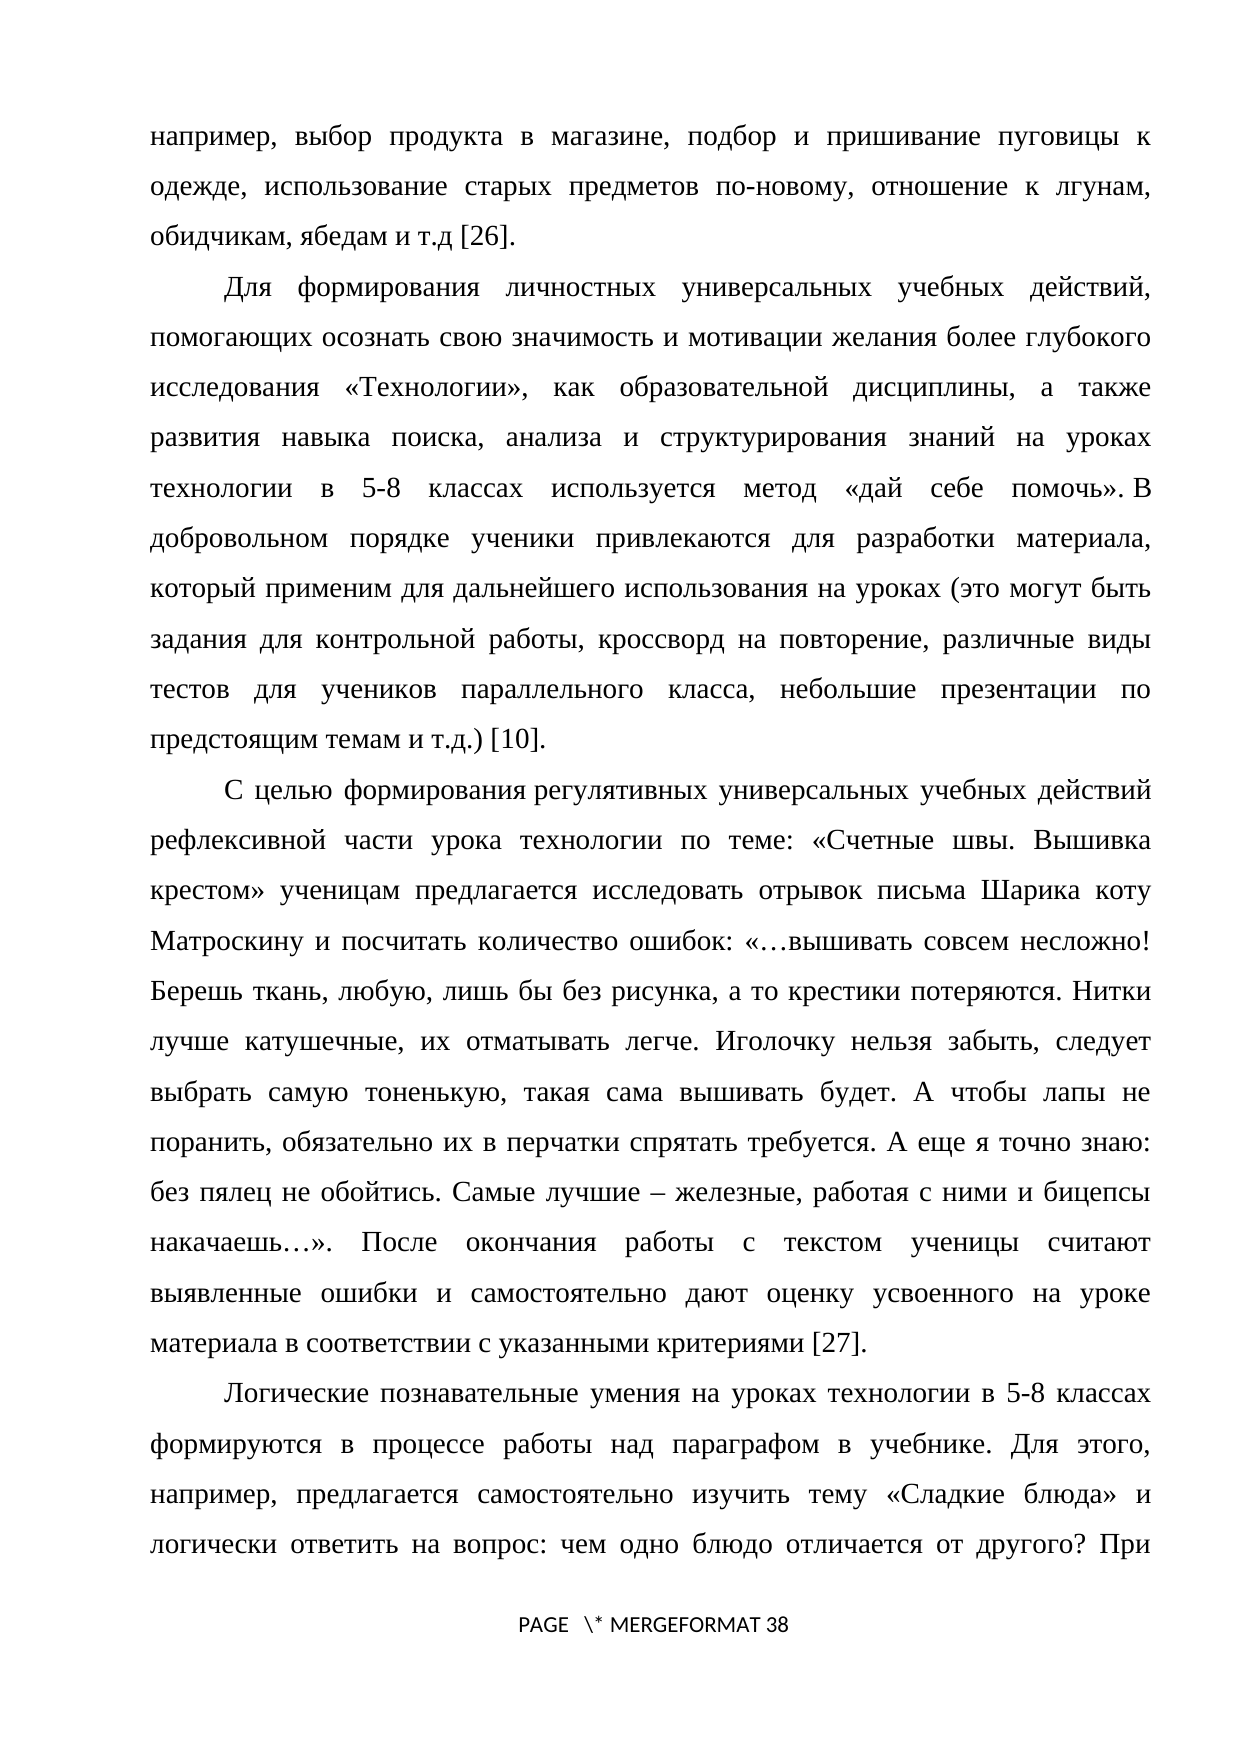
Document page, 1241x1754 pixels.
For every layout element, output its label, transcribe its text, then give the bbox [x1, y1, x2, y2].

text Для формирования личностных универсальных учебных действий, помогающих осознать свою значимость и мотивации желания более глубокого исследования «Технологии», как образовательной дисциплины, а также развития навыка поиска, анализа и структурирования знаний на уроках технологии в 5-8 классах используется метод «дай себе помочь». В добровольном порядке ученики привлекаются для разработки материала, который применим для дальнейшего использования на уроках (это могут быть задания для контрольной работы, кроссворд на повторение, различные виды тестов для учеников параллельного класса, небольшие презентации по предстоящим темам и т.д.) [10]. [150, 269, 1152, 755]
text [150, 1376, 1152, 1560]
text С целью формирования регулятивных универсальных учебных действий рефлексивной части урока технологии по теме: «Счетные швы. Вышивка крестом» ученицам предлагается исследовать отрывок письма Шарика коту Матроскину и посчитать количество ошибок: «…вышивать совсем несложно! Берешь ткань, любую, лишь бы без рисунка, а то крестики потеряются. Нитки лучше катушечные, их отматывать легче. Иголочку нельзя забыть, следует выбрать самую тоненькую, такая сама вышивать будет. А чтобы лапы не поранить, обязательно их в перчатки спрятать требуется. А еще я точно знаю: без пялец не обойтись. Самые лучшие – железные, работая с ними и бицепсы накачаешь…». После окончания работы с текстом ученицы считают выявленные ошибки и самостоятельно дают оценку усвоенного на уроке материала в соответствии с указанными критериями [27]. [150, 772, 1152, 1359]
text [150, 118, 1152, 252]
